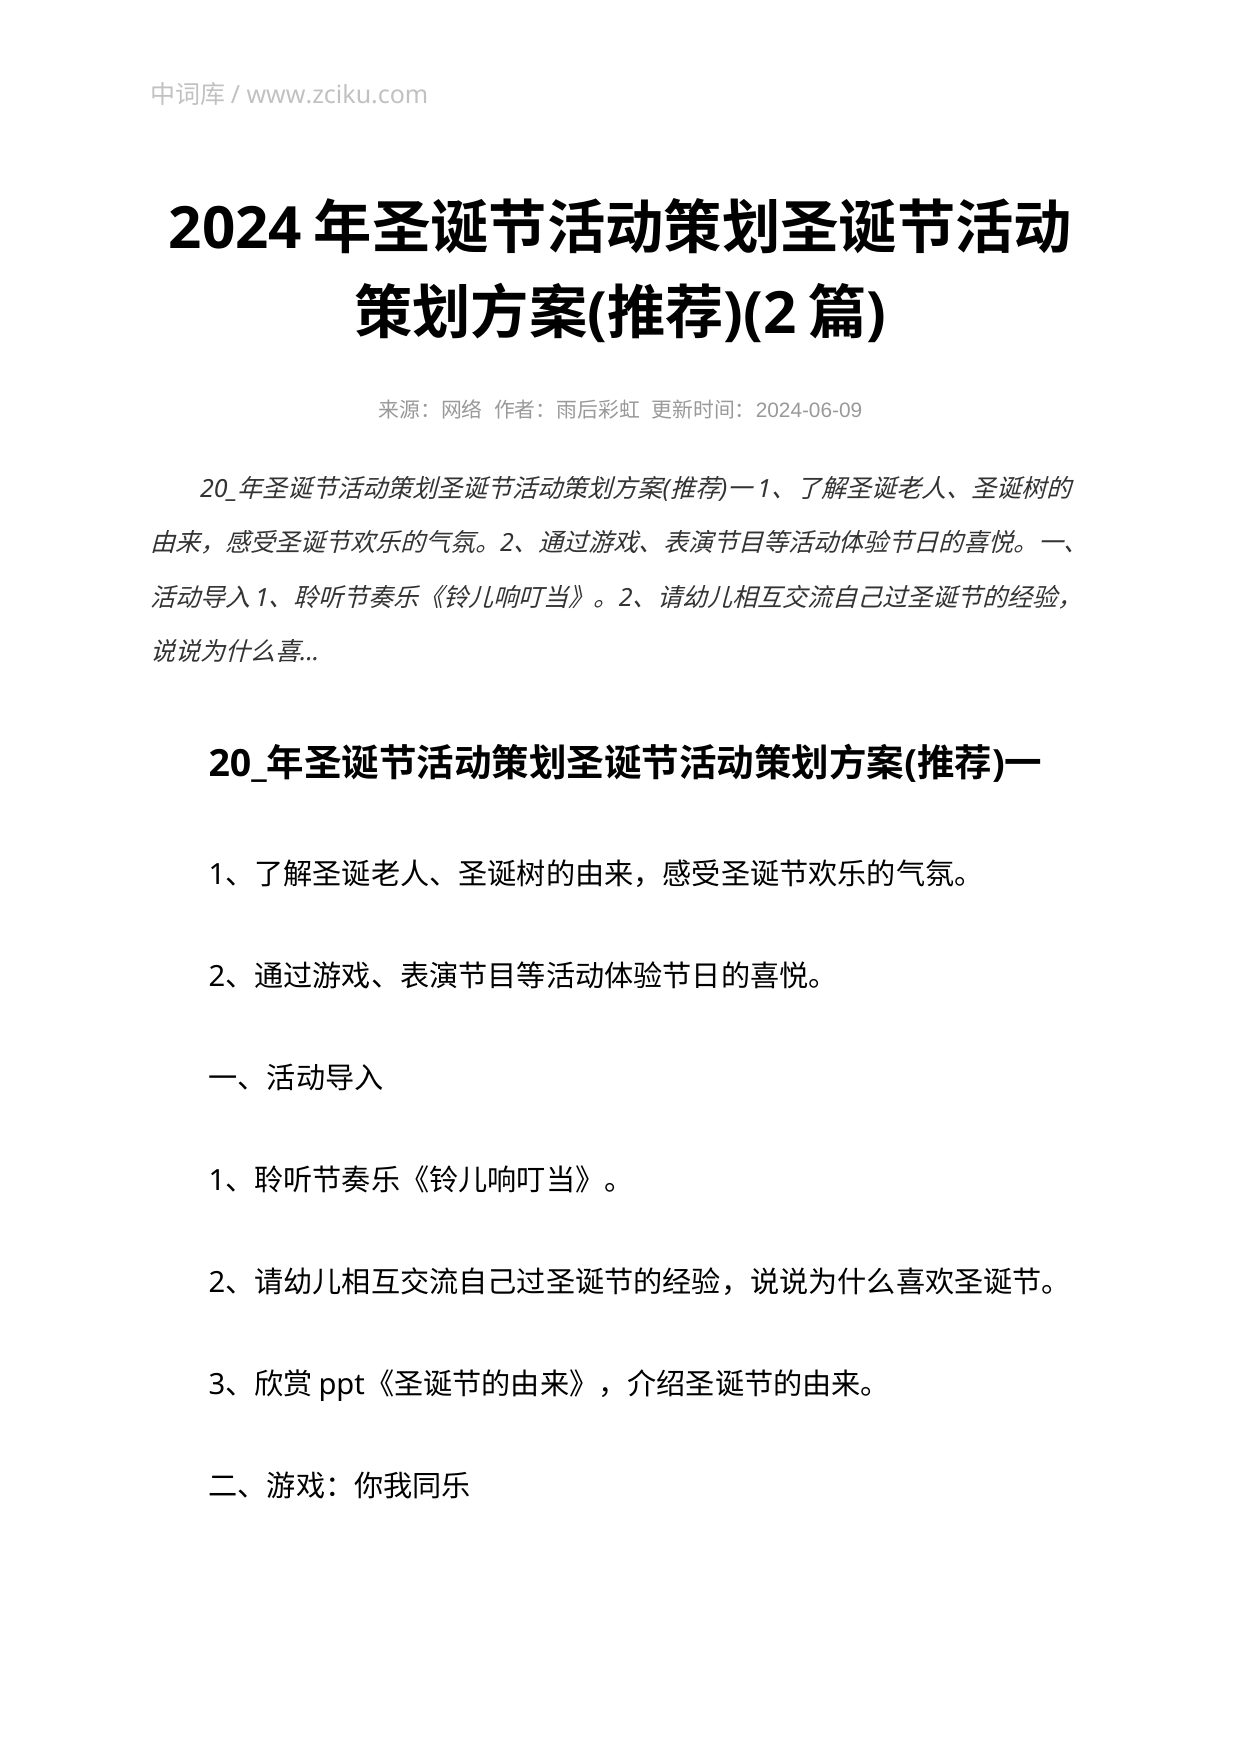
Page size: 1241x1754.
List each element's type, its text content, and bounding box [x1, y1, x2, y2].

text 1、了解圣诞老人、圣诞树的由来，感受圣诞节欢乐的气氛。 [150, 851, 1090, 893]
text 20_年圣诞节活动策划圣诞节活动策划方案(推荐)一 [150, 733, 1090, 787]
subtitle 2024年圣诞节活动策划圣诞节活动策划方案(推荐)(2篇) [150, 181, 1090, 351]
text 1、聆听节奏乐《铃儿响叮当》。 [150, 1156, 1090, 1199]
text 2、请幼儿相互交流自己过圣诞节的经验，说说为什么喜欢圣诞节。 [150, 1258, 1090, 1301]
text 20_年圣诞节活动策划圣诞节活动策划方案(推荐)一1、了解圣诞老人、圣诞树的由来，感受圣诞节欢乐的气氛。2、通过游戏、表演节目等活动体验节日的喜悦。一、活动导入1、聆听节奏乐《铃儿响叮当》。2、请幼儿相互交流自己过圣诞节的经验，说说为什么喜... [150, 468, 1090, 668]
text 一、活动导入 [150, 1054, 1090, 1097]
text 2、通过游戏、表演节目等活动体验节日的喜悦。 [150, 952, 1090, 995]
text 来源：网络 作者：雨后彩虹 更新时间：2024-06-09 [150, 398, 1090, 422]
text 3、欣赏ppt《圣诞节的由来》，介绍圣诞节的由来。 [150, 1360, 1090, 1403]
text 二、游戏：你我同乐 [150, 1462, 1090, 1504]
